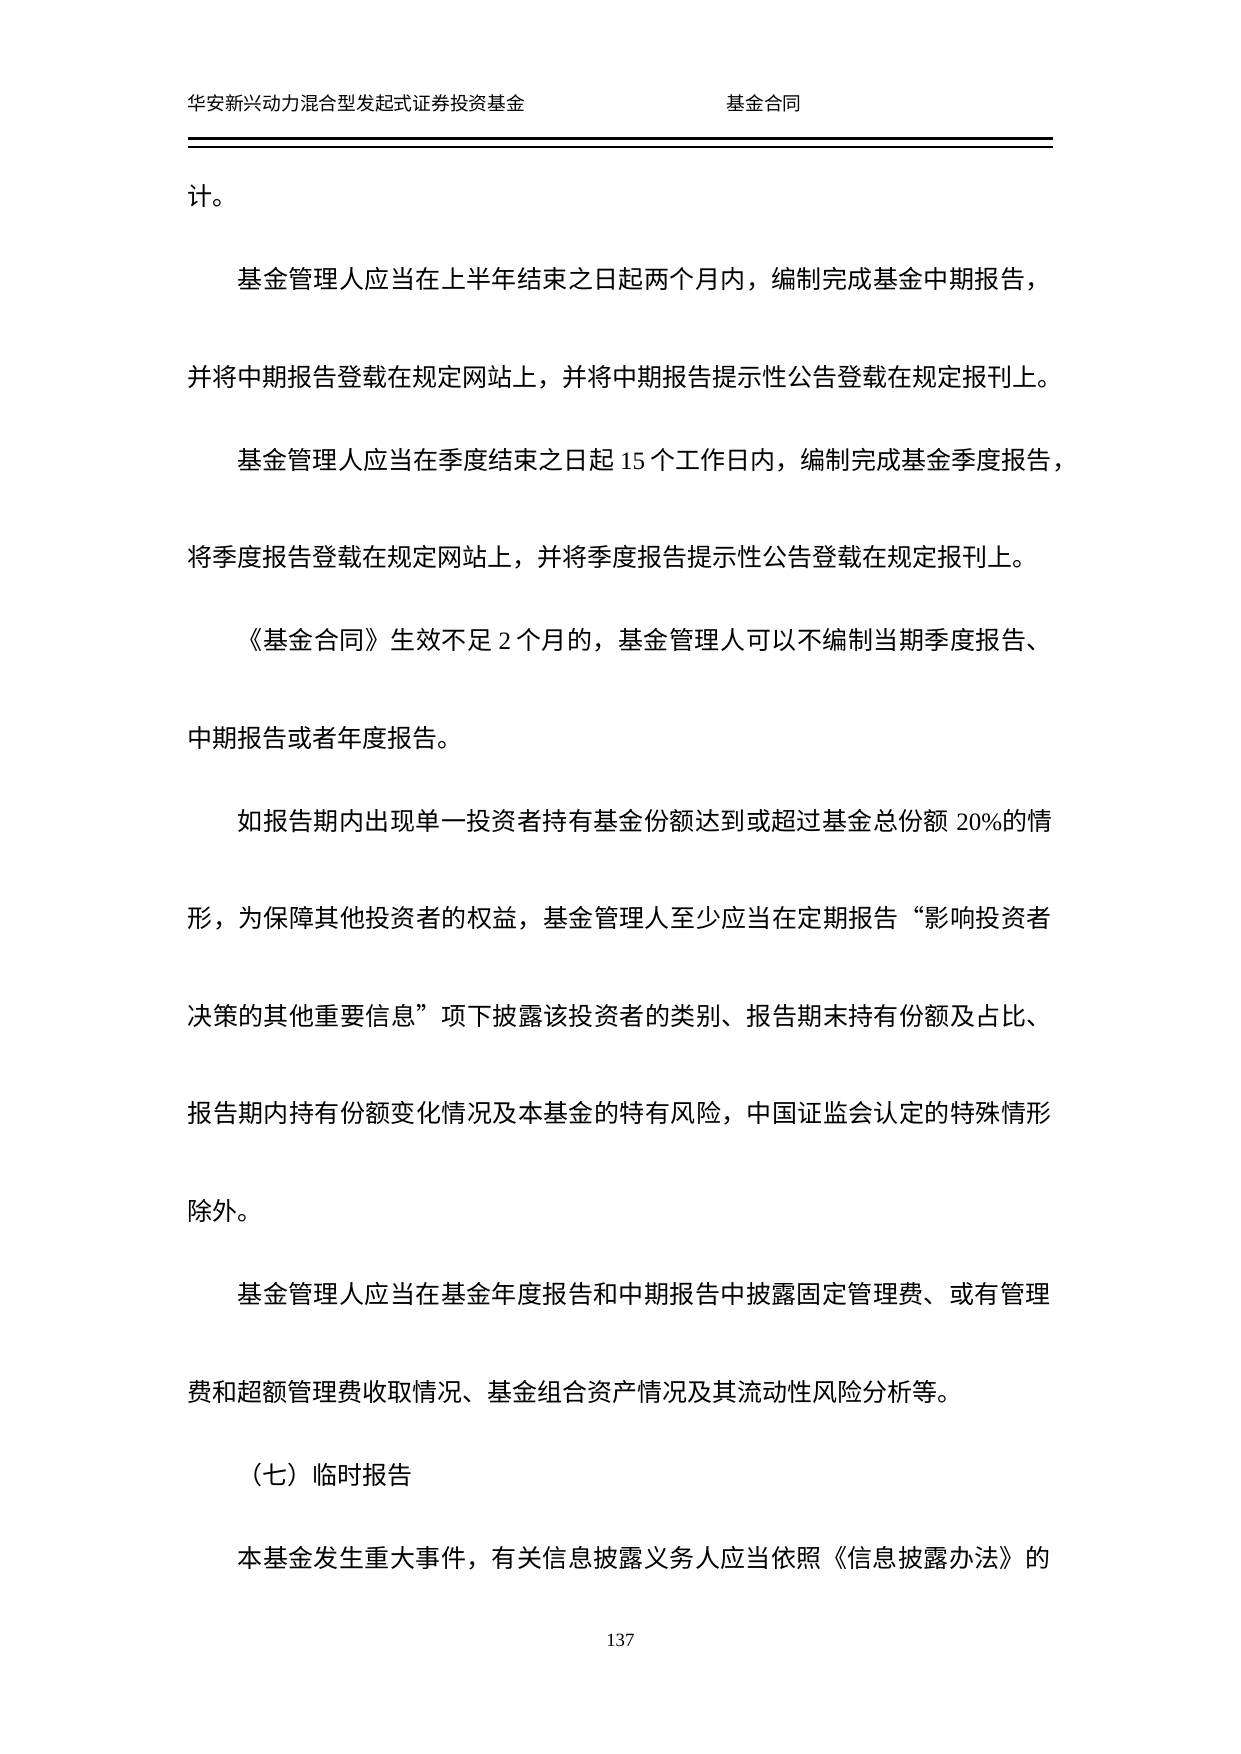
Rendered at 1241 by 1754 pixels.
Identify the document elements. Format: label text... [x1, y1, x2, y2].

text （七）临时报告 [187, 1441, 1053, 1506]
text 《基金合同》生效不足2个月的，基金管理人可以不编制当期季度报告、中期报告或者年度报告。 [187, 606, 1053, 769]
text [187, 162, 1053, 227]
text 基金管理人应当在季度结束之日起15个工作日内，编制完成基金季度报告，将季度报告登载在规定网站上，并将季度报告提示性公告登载在规定报刊上。 [187, 426, 1053, 588]
text 基金管理人应当在基金年度报告和中期报告中披露固定管理费、或有管理费和超额管理费收取情况、基金组合资产情况及其流动性风险分析等。 [187, 1260, 1053, 1423]
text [187, 1524, 1053, 1589]
text 基金管理人应当在上半年结束之日起两个月内，编制完成基金中期报告，并将中期报告登载在规定网站上，并将中期报告提示性公告登载在规定报刊上。 [187, 245, 1053, 408]
text 如报告期内出现单一投资者持有基金份额达到或超过基金总份额20%的情形，为保障其他投资者的权益，基金管理人至少应当在定期报告“影响投资者决策的其他重要信息”项下披露该投资者的类别、报告期末持有份额及占比、报告期内持有份额变化情况及本基金的特有风险，中国证监会认定的特殊情形除外。 [187, 787, 1053, 1242]
